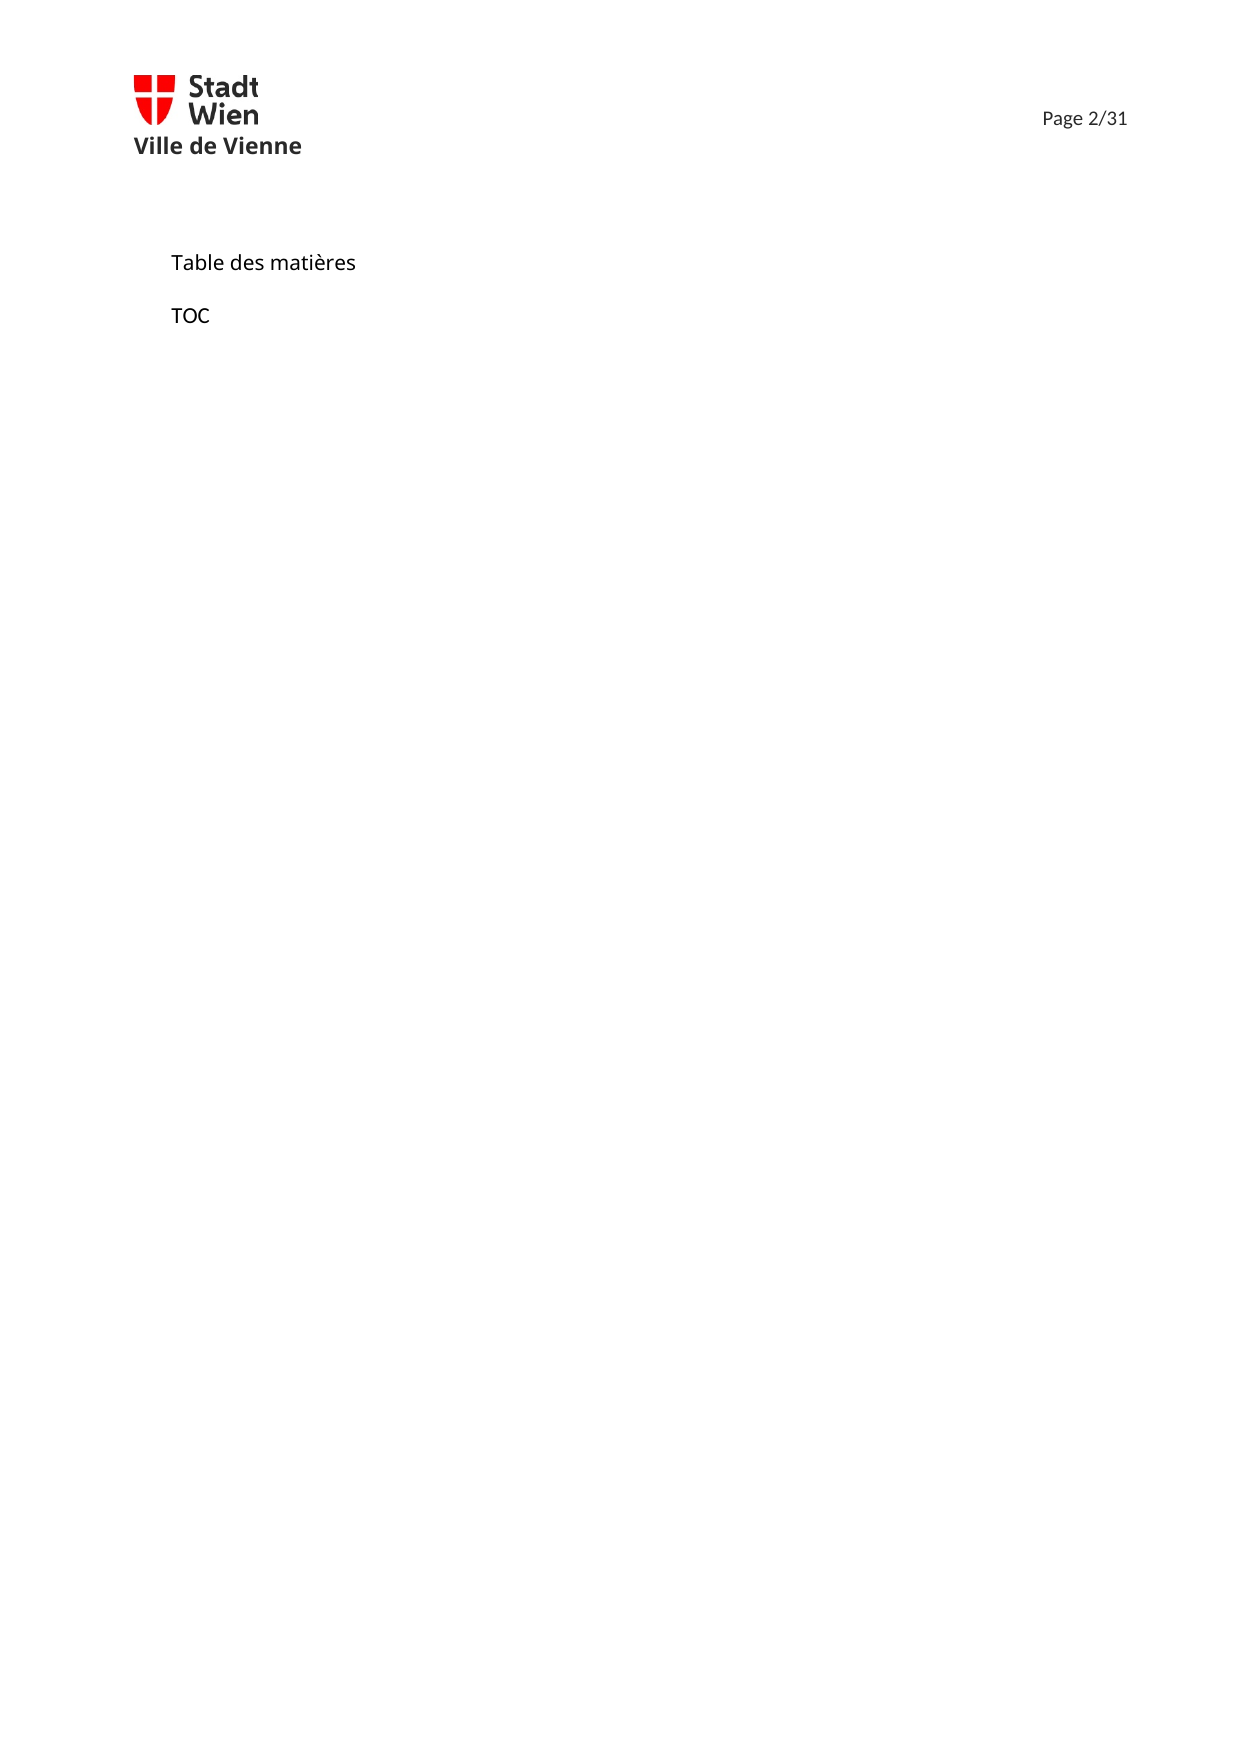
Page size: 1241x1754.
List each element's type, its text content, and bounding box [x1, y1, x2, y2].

text Table des matières [171, 248, 1130, 276]
picture [133, 75, 258, 125]
text TOC [171, 301, 1130, 329]
